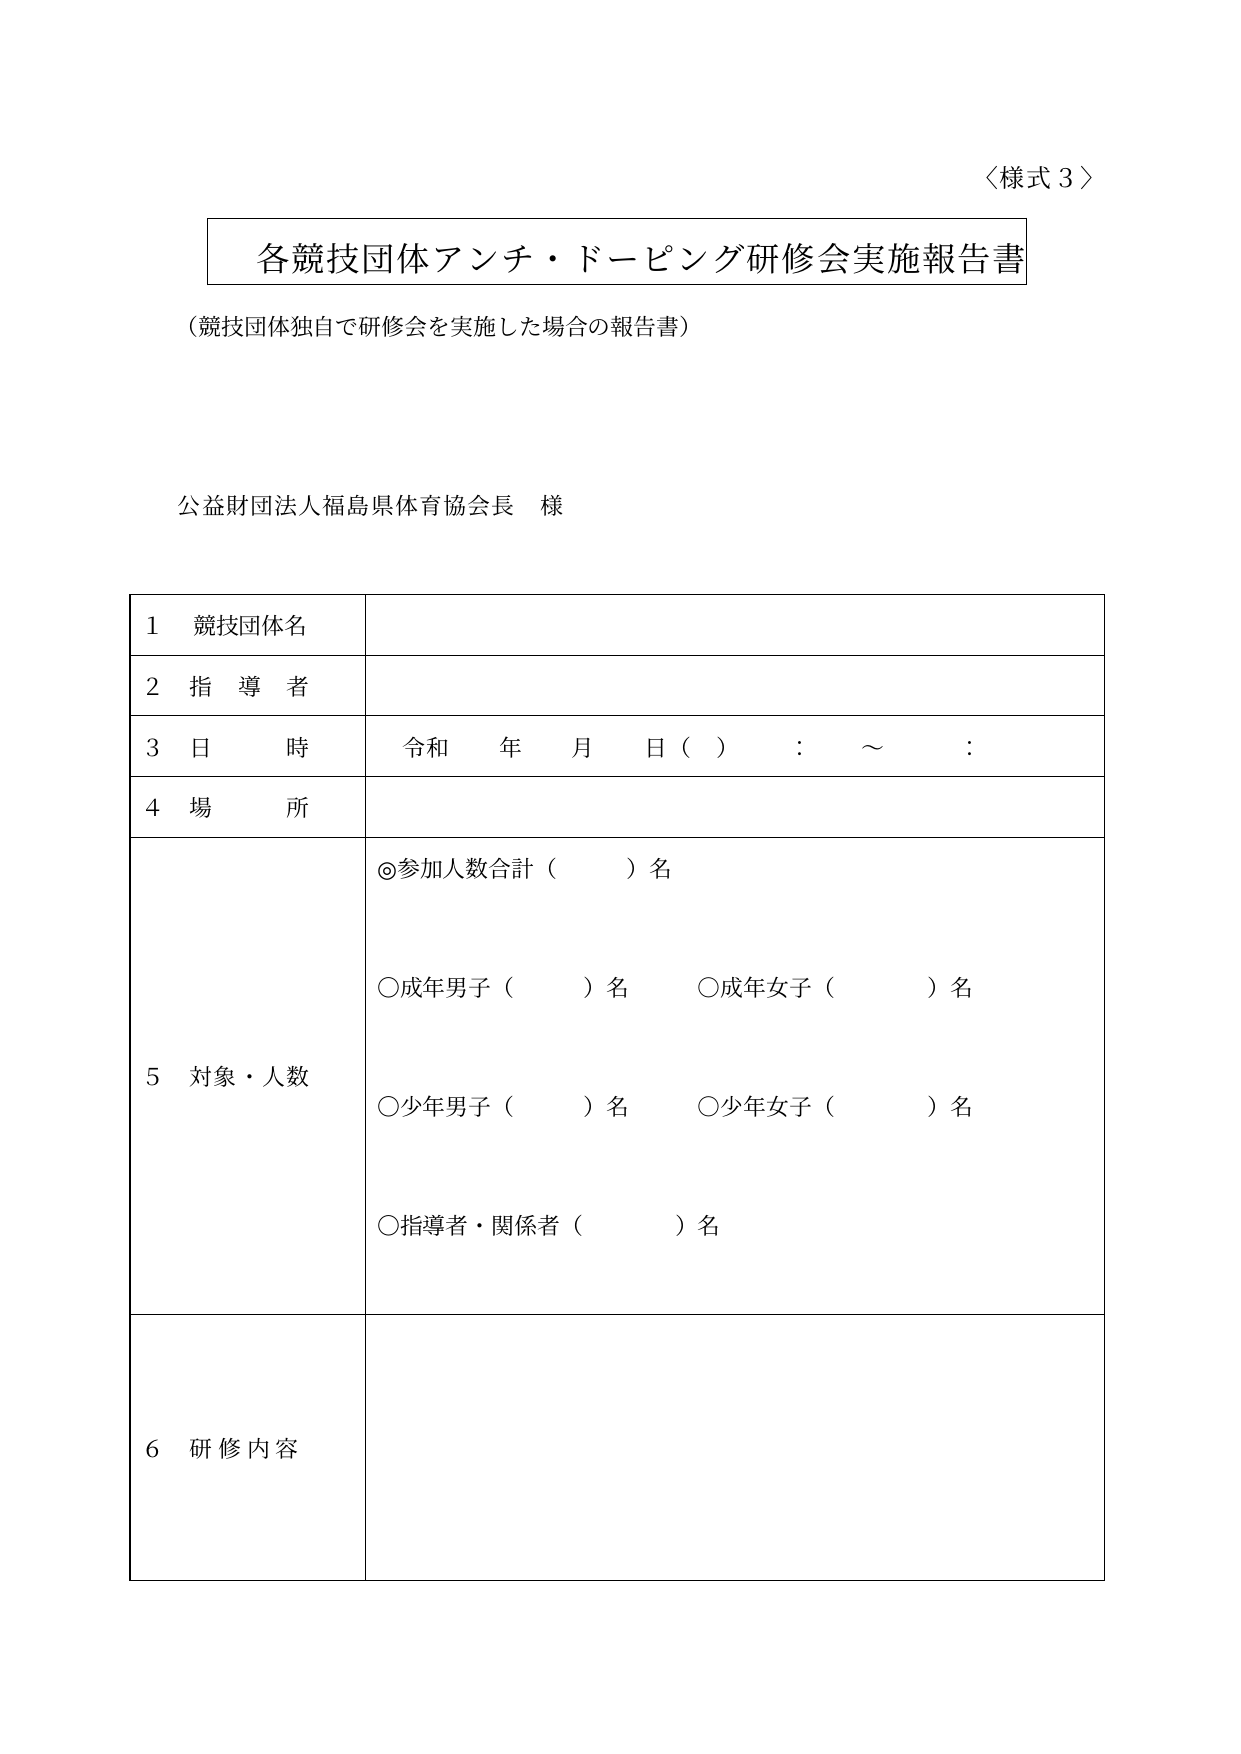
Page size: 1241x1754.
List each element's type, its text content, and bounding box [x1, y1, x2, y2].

text 〈様式３〉 [129, 147, 1105, 207]
table_cell [366, 1315, 1104, 1580]
table_header [366, 595, 1104, 655]
table_cell ５ 対象・人数 [131, 838, 365, 1314]
table_cell ３ 日 時 [131, 716, 365, 776]
table_cell ◎参加人数合計（ ）名 〇成年男子（ ）名 ○成年女子（ ）名 〇少年男子（ ）名 ○少年女子（ ）名 〇指導者・関係者（ ）名 [366, 838, 1104, 1314]
table_cell [366, 656, 1104, 715]
table_cell ６ 研修内容 [131, 1315, 365, 1580]
table_header １ 競技団体名 [131, 595, 365, 655]
table_cell [366, 777, 1104, 837]
table_cell 令和 年 月 日（ ） ： ～ ： [366, 716, 1104, 776]
text （競技団体独自で研修会を実施した場合の報告書） [129, 296, 1105, 356]
text 公益財団法人福島県体育協会長 様 [129, 475, 1105, 534]
table_cell ４ 場 所 [131, 777, 365, 837]
text 各競技団体アンチ・ドーピング研修会実施報告書 [129, 207, 1105, 296]
table_cell ２ 指 導 者 [131, 656, 365, 715]
